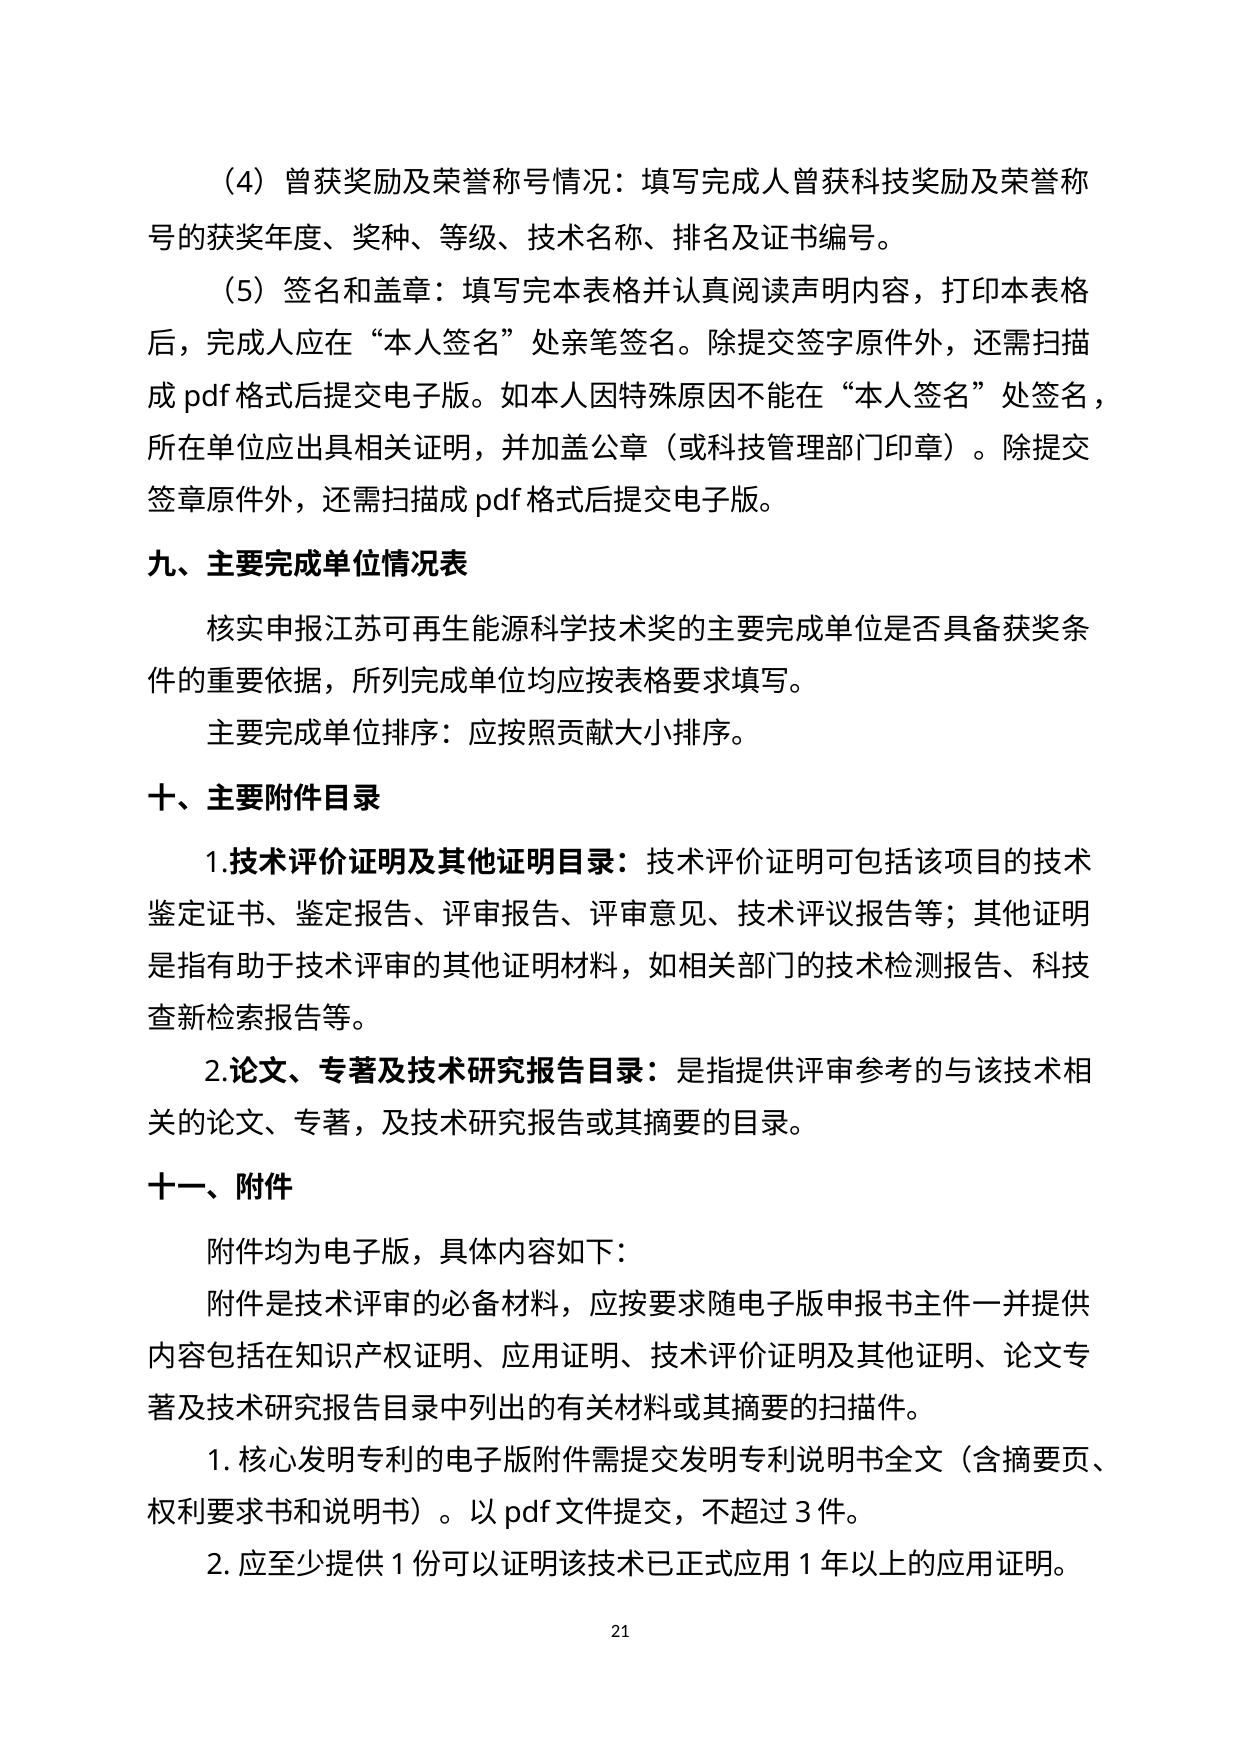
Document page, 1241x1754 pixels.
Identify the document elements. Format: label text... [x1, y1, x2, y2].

text 十一、附件 [148, 1156, 1092, 1208]
text 2. 应至少提供1份可以证明该技术已正式应用1年以上的应用证明。 [148, 1533, 1092, 1585]
text 附件均为电子版，具体内容如下： [148, 1221, 1092, 1273]
text 核实申报江苏可再生能源科学技术奖的主要完成单位是否具备获奖条件的重要依据，所列完成单位均应按表格要求填写。 [148, 598, 1092, 702]
text 1. 核心发明专利的电子版附件需提交发明专利说明书全文（含摘要页、权利要求书和说明书）。以pdf文件提交，不超过3件。 [148, 1429, 1092, 1533]
text 主要完成单位排序：应按照贡献大小排序。 [148, 702, 1092, 754]
text （4）曾获奖励及荣誉称号情况：填写完成人曾获科技奖励及荣誉称号的获奖年度、奖种、等级、技术名称、排名及证书编号。 [148, 148, 1092, 260]
list 论文、专著及技术研究报告目录：是指提供评审参考的与该技术相关的论文、专著，及技术研究报告或其摘要的目录。 [148, 1039, 1092, 1143]
text 附件是技术评审的必备材料，应按要求随电子版申报书主件一并提供。内容包括在知识产权证明、应用证明、技术评价证明及其他证明、论文专著及技术研究报告目录中列出的有关材料或其摘要的扫描件。 [148, 1273, 1092, 1429]
list 技术评价证明及其他证明目录：技术评价证明可包括该项目的技术鉴定证书、鉴定报告、评审报告、评审意见、技术评议报告等；其他证明是指有助于技术评审的其他证明材料，如相关部门的技术检测报告、科技查新检索报告等。 [148, 831, 1092, 1039]
text 九、主要完成单位情况表 [148, 533, 1092, 585]
text 十、主要附件目录 [148, 766, 1092, 818]
text （5）签名和盖章：填写完本表格并认真阅读声明内容，打印本表格后，完成人应在“本人签名”处亲笔签名。除提交签字原件外，还需扫描成pdf格式后提交电子版。如本人因特殊原因不能在“本人签名”处签名，所在单位应出具相关证明，并加盖公章（或科技管理部门印章）。除提交签章原件外，还需扫描成pdf格式后提交电子版。 [148, 260, 1092, 521]
